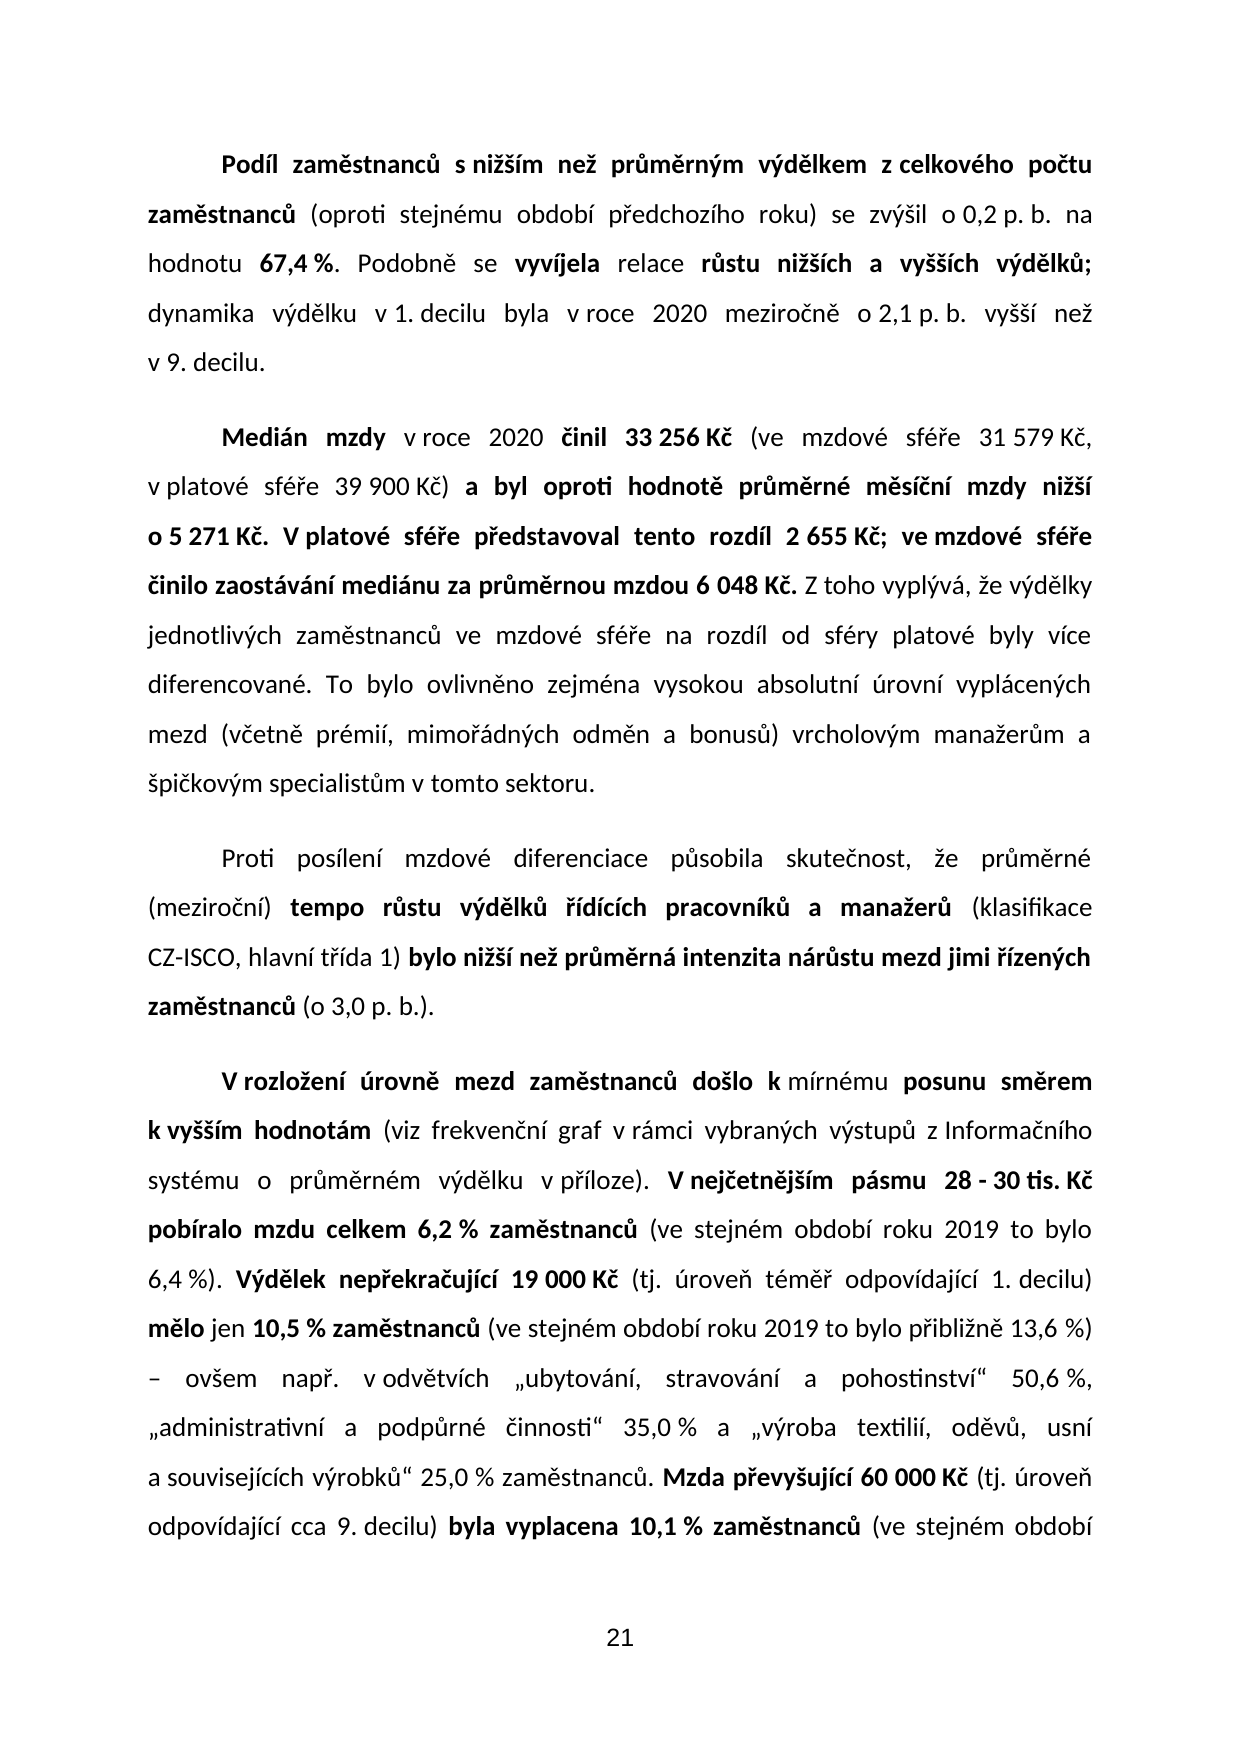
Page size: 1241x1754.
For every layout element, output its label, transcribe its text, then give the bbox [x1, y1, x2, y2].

text Proti posílení mzdové diferenciace působila skutečnost, že průměrné (meziroční) tempo růstu výdělků řídících pracovníků a manažerů (klasifikace CZ-ISCO, hlavní třída 1) bylo nižší než průměrná intenzita nárůstu mezd jimi řízených zaměstnanců (o 3,0 p. b.). [148, 841, 1092, 1022]
text Medián mzdy v roce 2020 činil 33 256 Kč (ve mzdové sféře 31 579 Kč, v platové sféře 39 900 Kč) a byl oproti hodnotě průměrné měsíční mzdy nižší o 5 271 Kč. V platové sféře představoval tento rozdíl 2 655 Kč; ve mzdové sféře činilo zaostávání mediánu za průměrnou mzdou 6 048 Kč. Z toho vyplývá, že výdělky jednotlivých zaměstnanců ve mzdové sféře na rozdíl od sféry platové byly více diferencované. To bylo ovlivněno zejména vysokou absolutní úrovní vyplácených mezd (včetně prémií, mimořádných odměn a bonusů) vrcholovým manažerům a špičkovým specialistům v tomto sektoru. [148, 420, 1092, 799]
text Podíl zaměstnanců s nižším než průměrným výdělkem z celkového počtu zaměstnanců (oproti stejnému období předchozího roku) se zvýšil o 0,2 p. b. na hodnotu 67,4 %. Podobně se vyvíjela relace růstu nižších a vyšších výdělků; dynamika výdělku v 1. decilu byla v roce 2020 meziročně o 2,1 p. b. vyšší než v 9. decilu. [148, 148, 1092, 379]
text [148, 1064, 1092, 1542]
